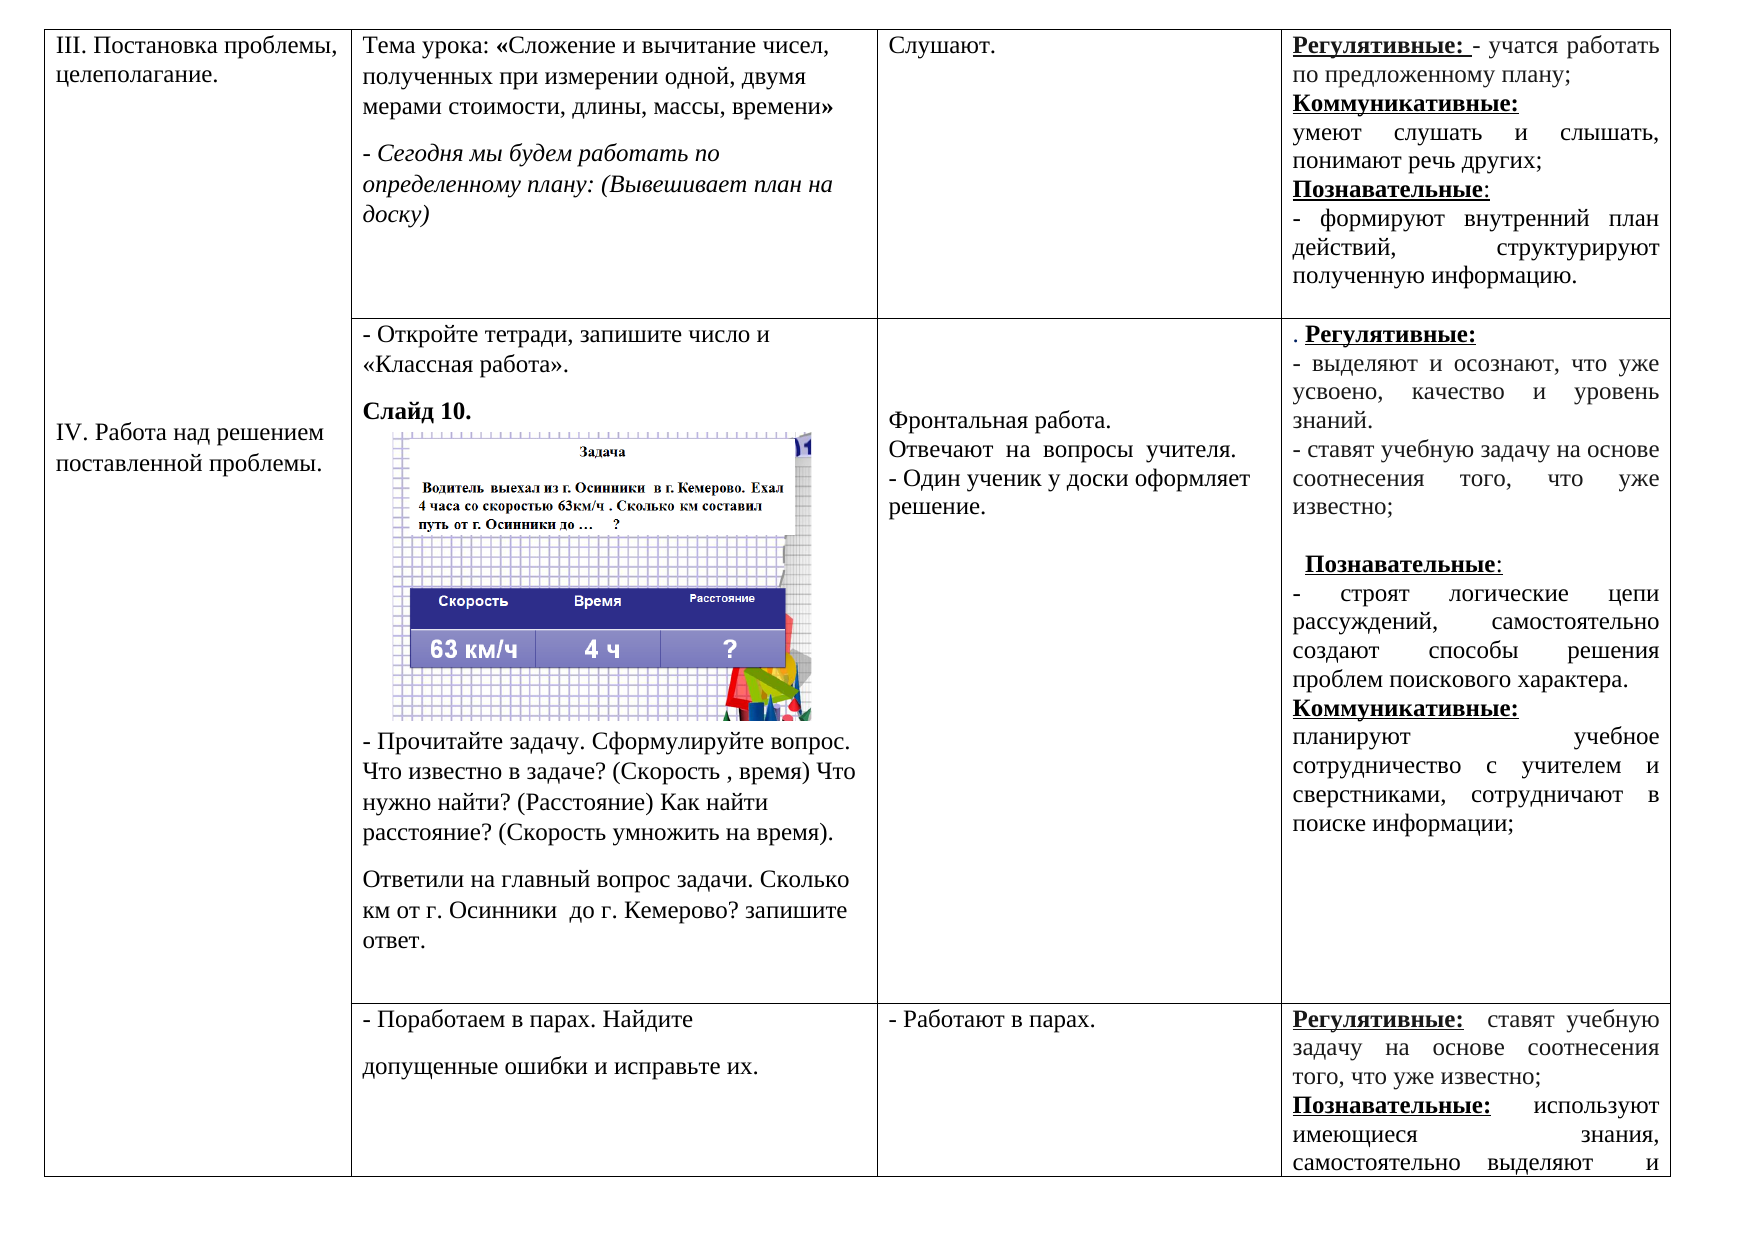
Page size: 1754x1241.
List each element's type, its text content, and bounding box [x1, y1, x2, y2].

table_cell . Регулятивные: - выделяют и осознают, что уже усвоено, качество и уровень знаний. - ставят учебную задачу на основе соотнесения того, что уже известно; Познавательные: - строят логические цепи рассуждений, самостоятельно создают способы решения проблем поискового характера. Коммуникативные: планируют учебное сотрудничество с учителем и сверстниками, сотрудничают в поиске информации; [1282, 319, 1670, 1003]
table_cell III. Постановка проблемы, целеполагание. IV. Работа над решением поставленной проблемы. [45, 30, 351, 1176]
table_cell Тема урока: «Сложение и вычитание чисел, полученных при измерении одной, двумя мерами стоимости, длины, массы, времени» - Сегодня мы будем работать по определенному плану: (Вывешивает план на доску) [352, 30, 877, 318]
table_cell Регулятивные: - учатся работать по предложенному плану; Коммуникативные: умеют слушать и слышать, понимают речь других; Познавательные: - формируют внутренний план действий, структурируют полученную информацию. [1282, 30, 1670, 318]
picture [392, 432, 812, 721]
table_cell Слушают. [878, 30, 1281, 318]
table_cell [1282, 1004, 1670, 1176]
table_cell Фронтальная работа. Отвечают на вопросы учителя. - Один ученик у доски оформляет решение. [878, 319, 1281, 1003]
table_cell - Откройте тетради, запишите число и «Классная работа». Слайд 10. - Прочитайте задачу. Сформулируйте вопрос. Что известно в задаче? (Скорость , время) Что нужно найти? (Расстояние) Как найти расстояние? (Скорость умножить на время). Ответили на главный вопрос задачи. Сколько км от г. Осинники до г. Кемерово? запишите ответ. [352, 319, 877, 1003]
table_cell - Работают в парах. [878, 1004, 1281, 1176]
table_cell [352, 1004, 877, 1176]
